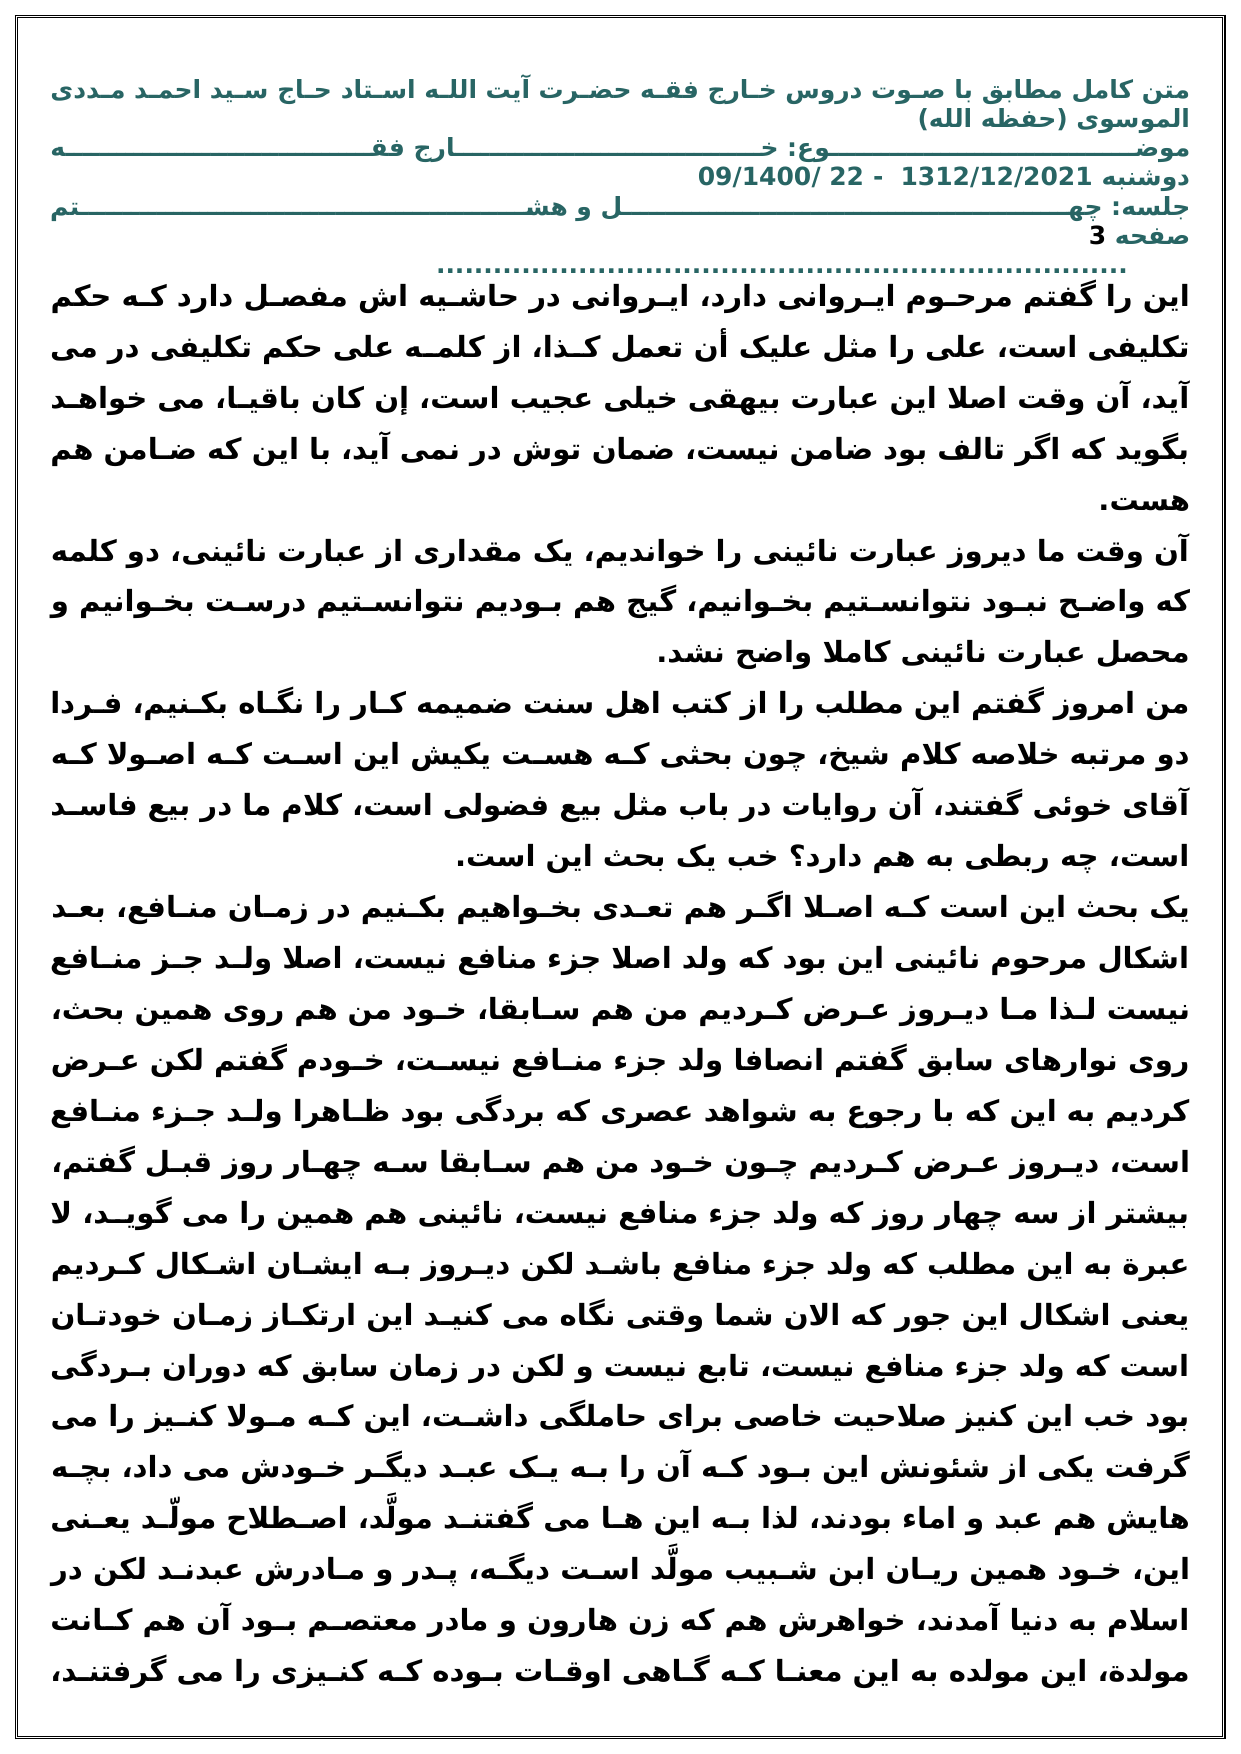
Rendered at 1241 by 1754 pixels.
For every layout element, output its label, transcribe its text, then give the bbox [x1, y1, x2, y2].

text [50, 890, 1190, 1688]
text این را گفتم مرحوم ایروانی دارد، ایروانی در حاشیه اش مفصل دارد که حکم تکلیفی است، علی را مثل علیک أن تعمل کذا، از کلمه علی حکم تکلیفی در می آید، آن وقت اصلا این عبارت بیهقی خیلی عجیب است، إن کان باقیا، می خواهد بگوید که اگر تالف بود ضامن نیست، ضمان توش در نمی آید، با این که ضامن هم هست. [50, 279, 1190, 517]
text آن وقت ما دیروز عبارت نائینی را خواندیم، یک مقداری از عبارت نائینی، دو کلمه که واضح نبود نتوانستیم بخوانیم، گیج هم بودیم نتوانستیم درست بخوانیم و محصل عبارت نائینی کاملا واضح نشد. [50, 534, 1190, 670]
text من امروز گفتم این مطلب را از کتب اهل سنت ضمیمه کار را نگاه بکنیم، فردا دو مرتبه خلاصه کلام شیخ، چون بحثی که هست یکیش این است که اصولا که آقای خوئی گفتند، آن روایات در باب مثل بیع فضولی است، کلام ما در بیع فاسد است، چه ربطی به هم دارد؟ خب یک بحث این است. [50, 687, 1190, 873]
